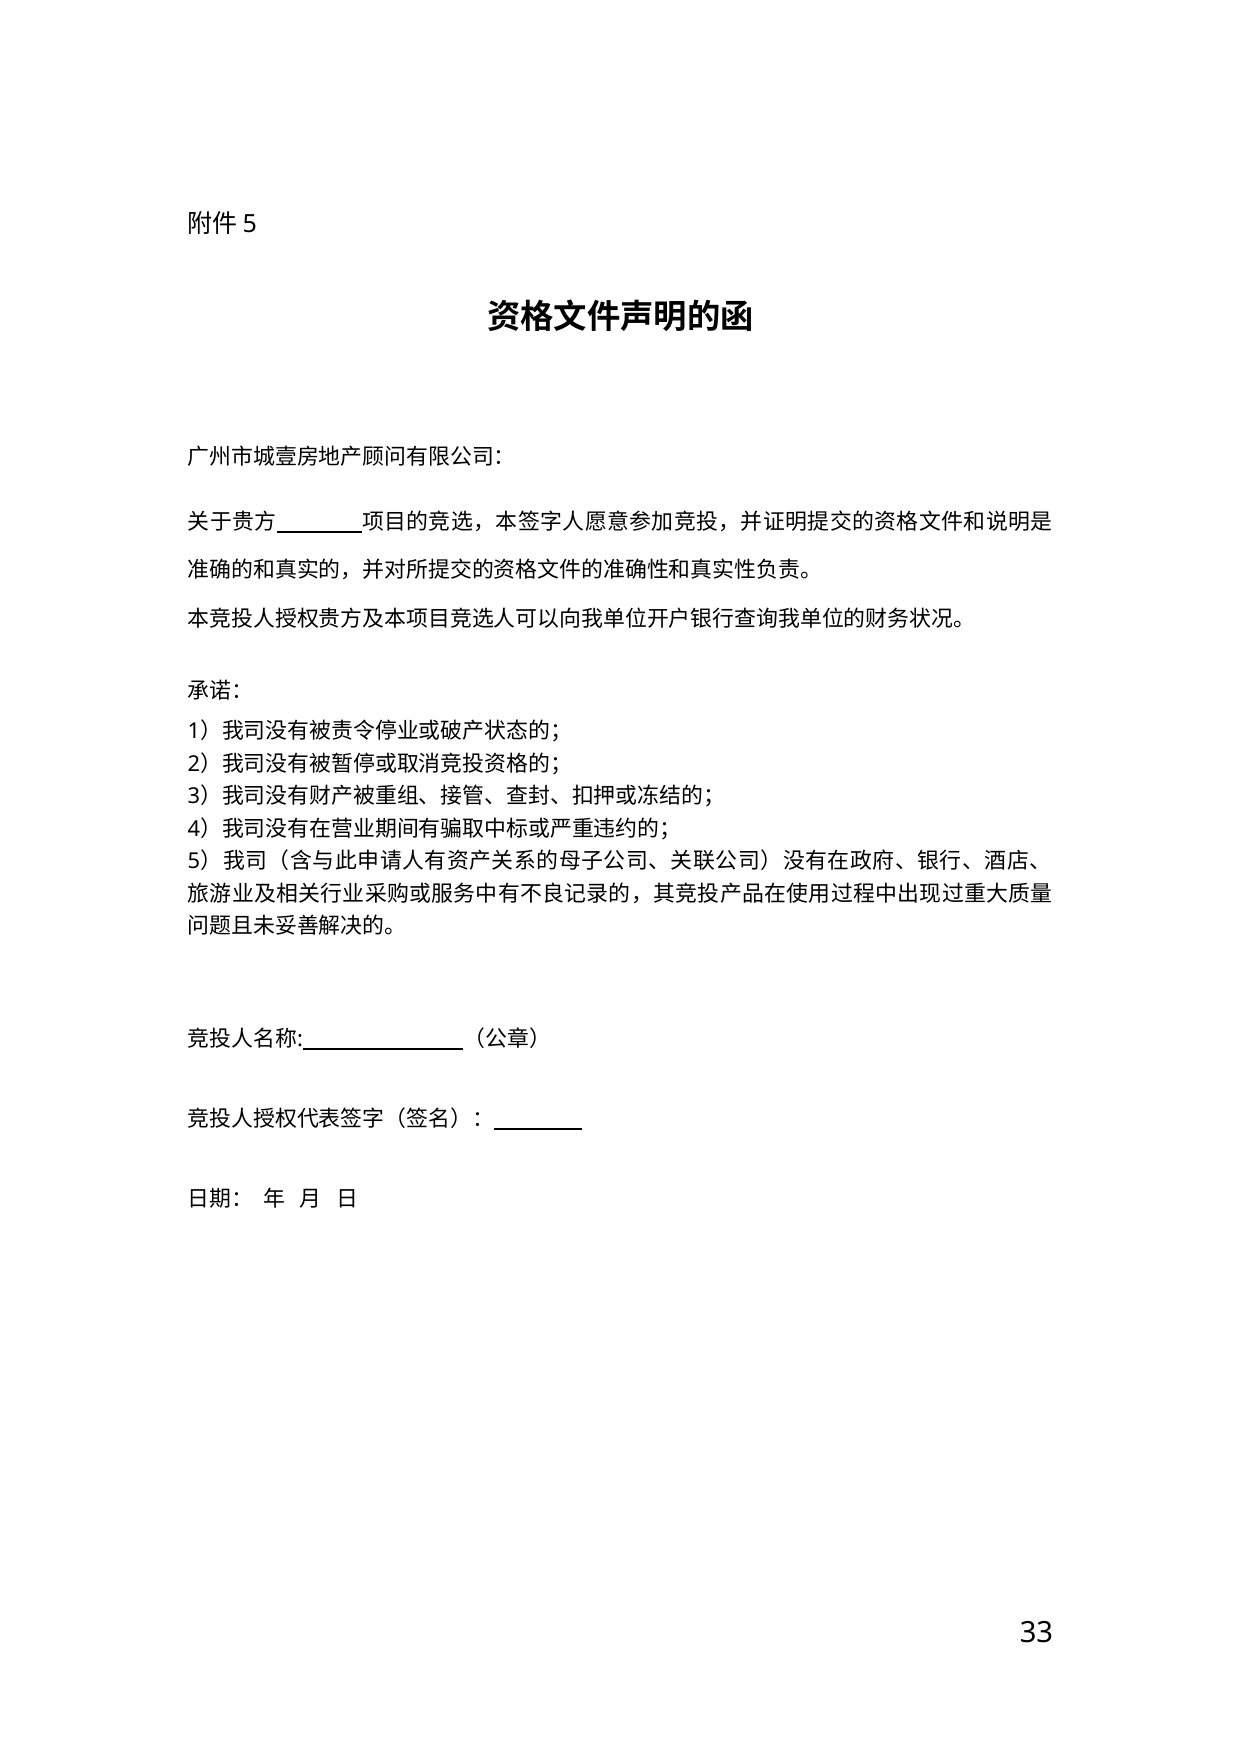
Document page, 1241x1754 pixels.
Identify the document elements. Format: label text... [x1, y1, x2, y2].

text 关于贵方 项目的竞选，本签字人愿意参加竞投，并证明提交的资格文件和说明是准确的和真实的，并对所提交的资格文件的准确性和真实性负责。 [187, 503, 1053, 584]
text 本竞投人授权贵方及本项目竞选人可以向我单位开户银行查询我单位的财务状况。 [187, 600, 1053, 633]
text 3）我司没有财产被重组、接管、查封、扣押或冻结的； [187, 778, 1053, 811]
text 日期： 年 月 日 [187, 1181, 1053, 1213]
text 广州市城壹房地产顾问有限公司： [187, 438, 1053, 471]
text 1）我司没有被责令停业或破产状态的； [187, 713, 1053, 746]
text 竞投人名称: （公章） [187, 1020, 1053, 1053]
text 附件5 [187, 189, 1053, 254]
text 5）我司（含与此申请人有资产关系的母子公司、关联公司）没有在政府、银行、酒店、旅游业及相关行业采购或服务中有不良记录的，其竞投产品在使用过程中出现过重大质量问题且未妥善解决的。 [187, 843, 1053, 941]
text 承诺： [187, 673, 1053, 705]
text 资格文件声明的函 [187, 281, 1053, 346]
text 4）我司没有在营业期间有骗取中标或严重违约的； [187, 811, 1053, 843]
text 竞投人授权代表签字（签名）： [187, 1101, 1053, 1133]
text 2）我司没有被暂停或取消竞投资格的； [187, 746, 1053, 778]
